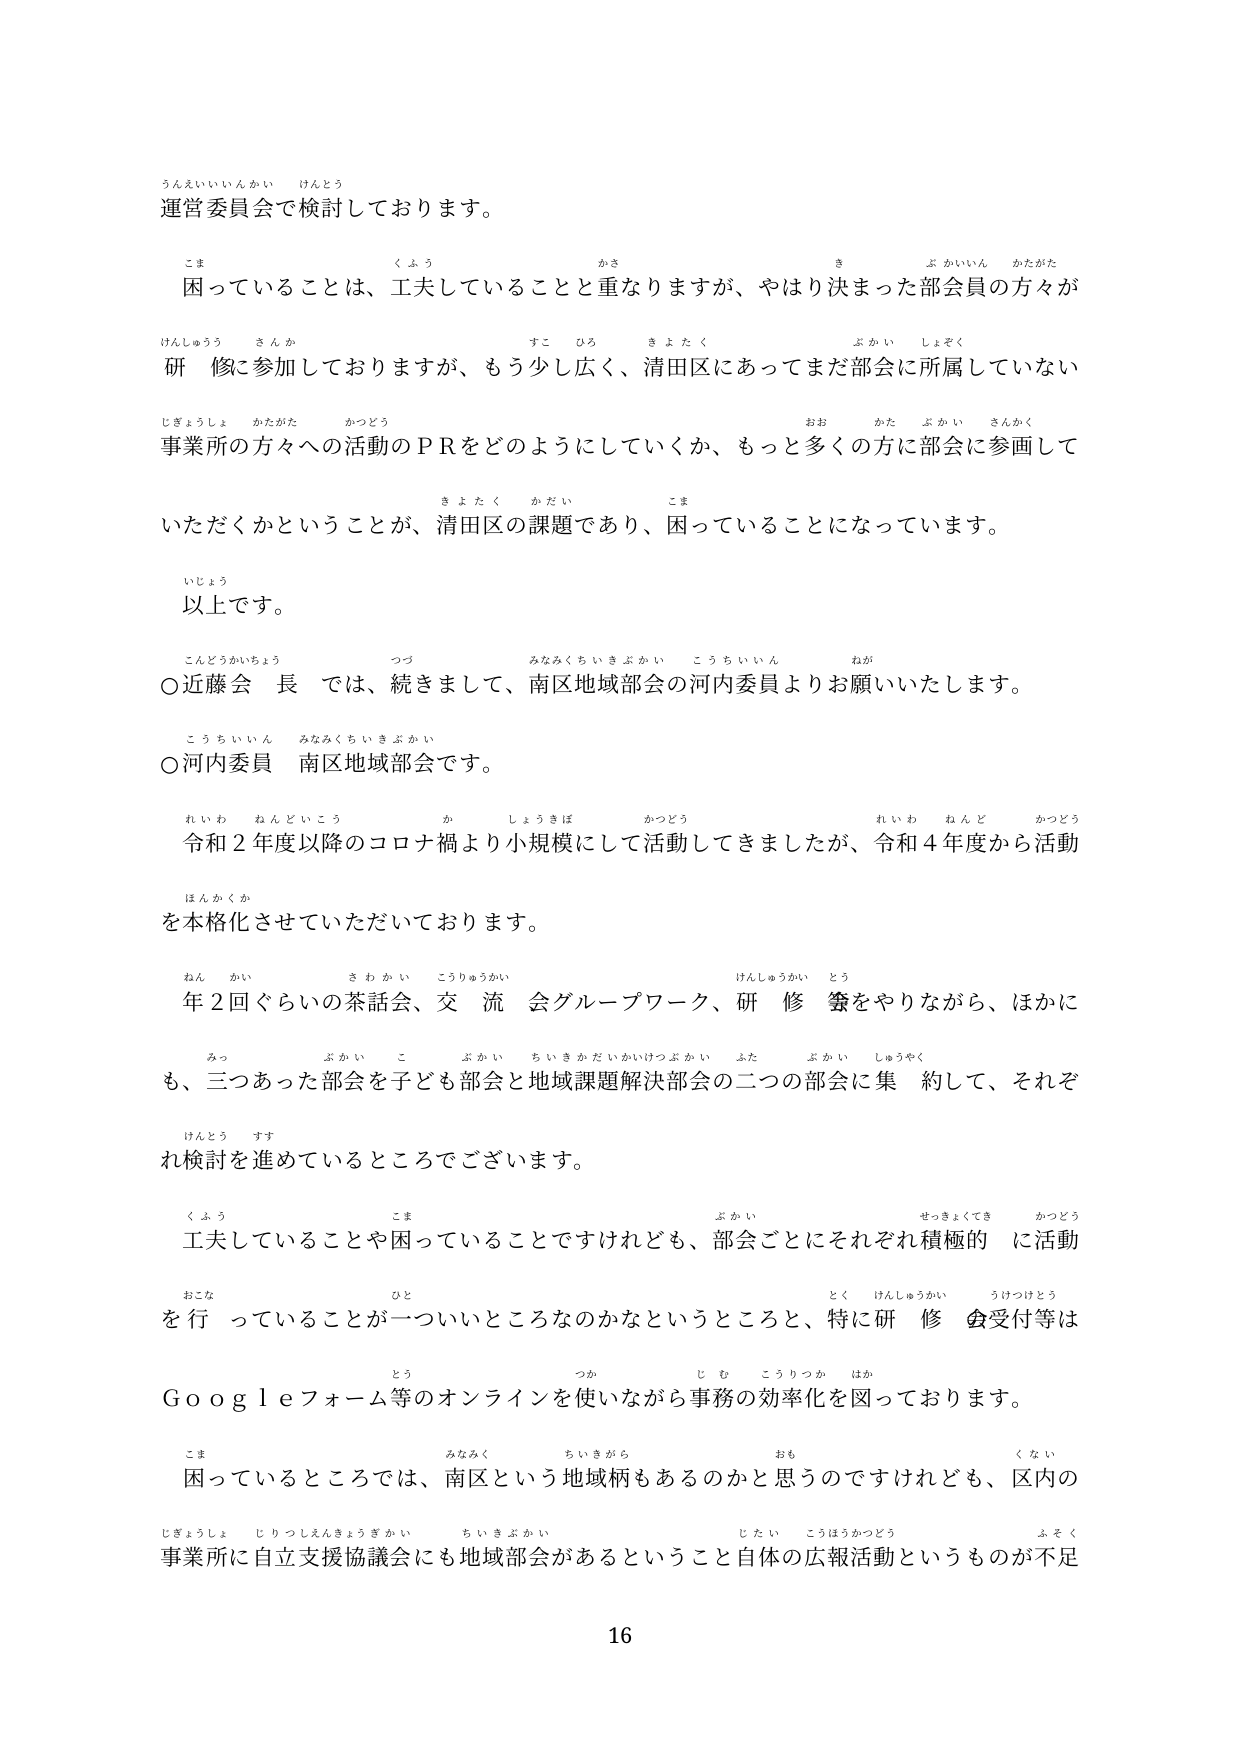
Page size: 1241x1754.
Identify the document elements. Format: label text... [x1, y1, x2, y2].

text っていることは、していることとなりますが、やはりまったのがにしておりますが、もうしく、にあってまだにしていないのへののＰＲをどのようにしていくか、もっとくのににしていただくかということが、のであり、っていることになっています。 [160, 239, 1081, 556]
text ２ぐらいの、、グループワーク、をやりながら、ほかにも、つあったをどもとのつのにして、それぞれをめているところでございます。 [160, 953, 1081, 1191]
text ○ です。 [160, 715, 1081, 794]
text です。 [160, 556, 1081, 636]
text ２のコロナよりにしてしてきましたが、４からをさせていただいております。 [160, 794, 1081, 953]
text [160, 159, 1081, 239]
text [160, 1429, 1081, 1588]
text していることやっていることですけれども、ごとにそれぞれにをっていることがついいところなのかなというところと、にのはＧｏｏｇｌｅフォームのオンラインをいながらのをっております。 [160, 1191, 1081, 1429]
text ○ では、きまして、のよりおいいたします。 [160, 636, 1081, 715]
